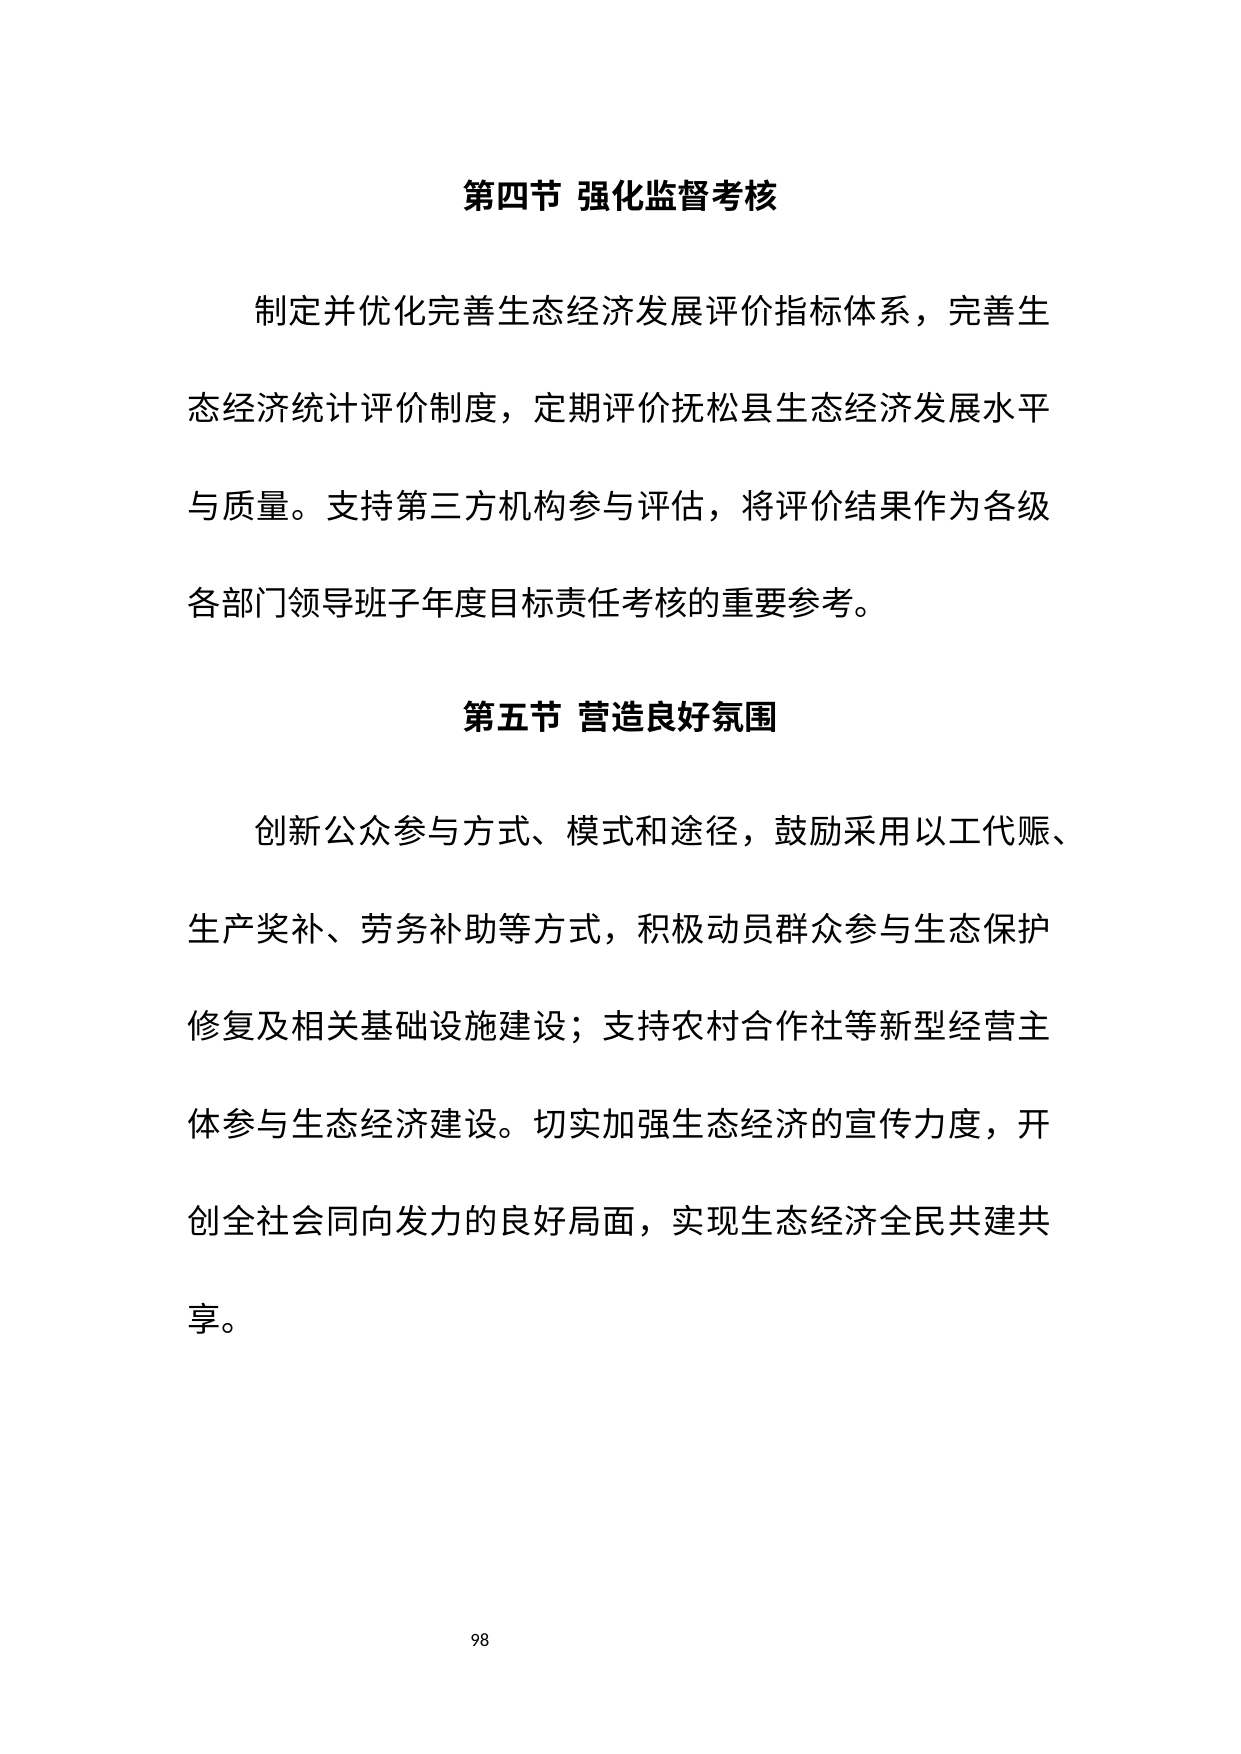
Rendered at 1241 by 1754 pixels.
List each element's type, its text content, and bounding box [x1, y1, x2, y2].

text 创新公众参与方式、模式和途径，鼓励采用以工代赈、生产奖补、劳务补助等方式，积极动员群众参与生态保护修复及相关基础设施建设；支持农村合作社等新型经营主体参与生态经济建设。切实加强生态经济的宣传力度，开创全社会同向发力的良好局面，实现生态经济全民共建共享。 [187, 797, 1053, 1349]
subtitle 第五节 营造良好氛围 [187, 683, 1053, 748]
subtitle 第四节 强化监督考核 [187, 162, 1053, 227]
text 制定并优化完善生态经济发展评价指标体系，完善生态经济统计评价制度，定期评价抚松县生态经济发展水平与质量。支持第三方机构参与评估，将评价结果作为各级各部门领导班子年度目标责任考核的重要参考。 [187, 276, 1053, 633]
